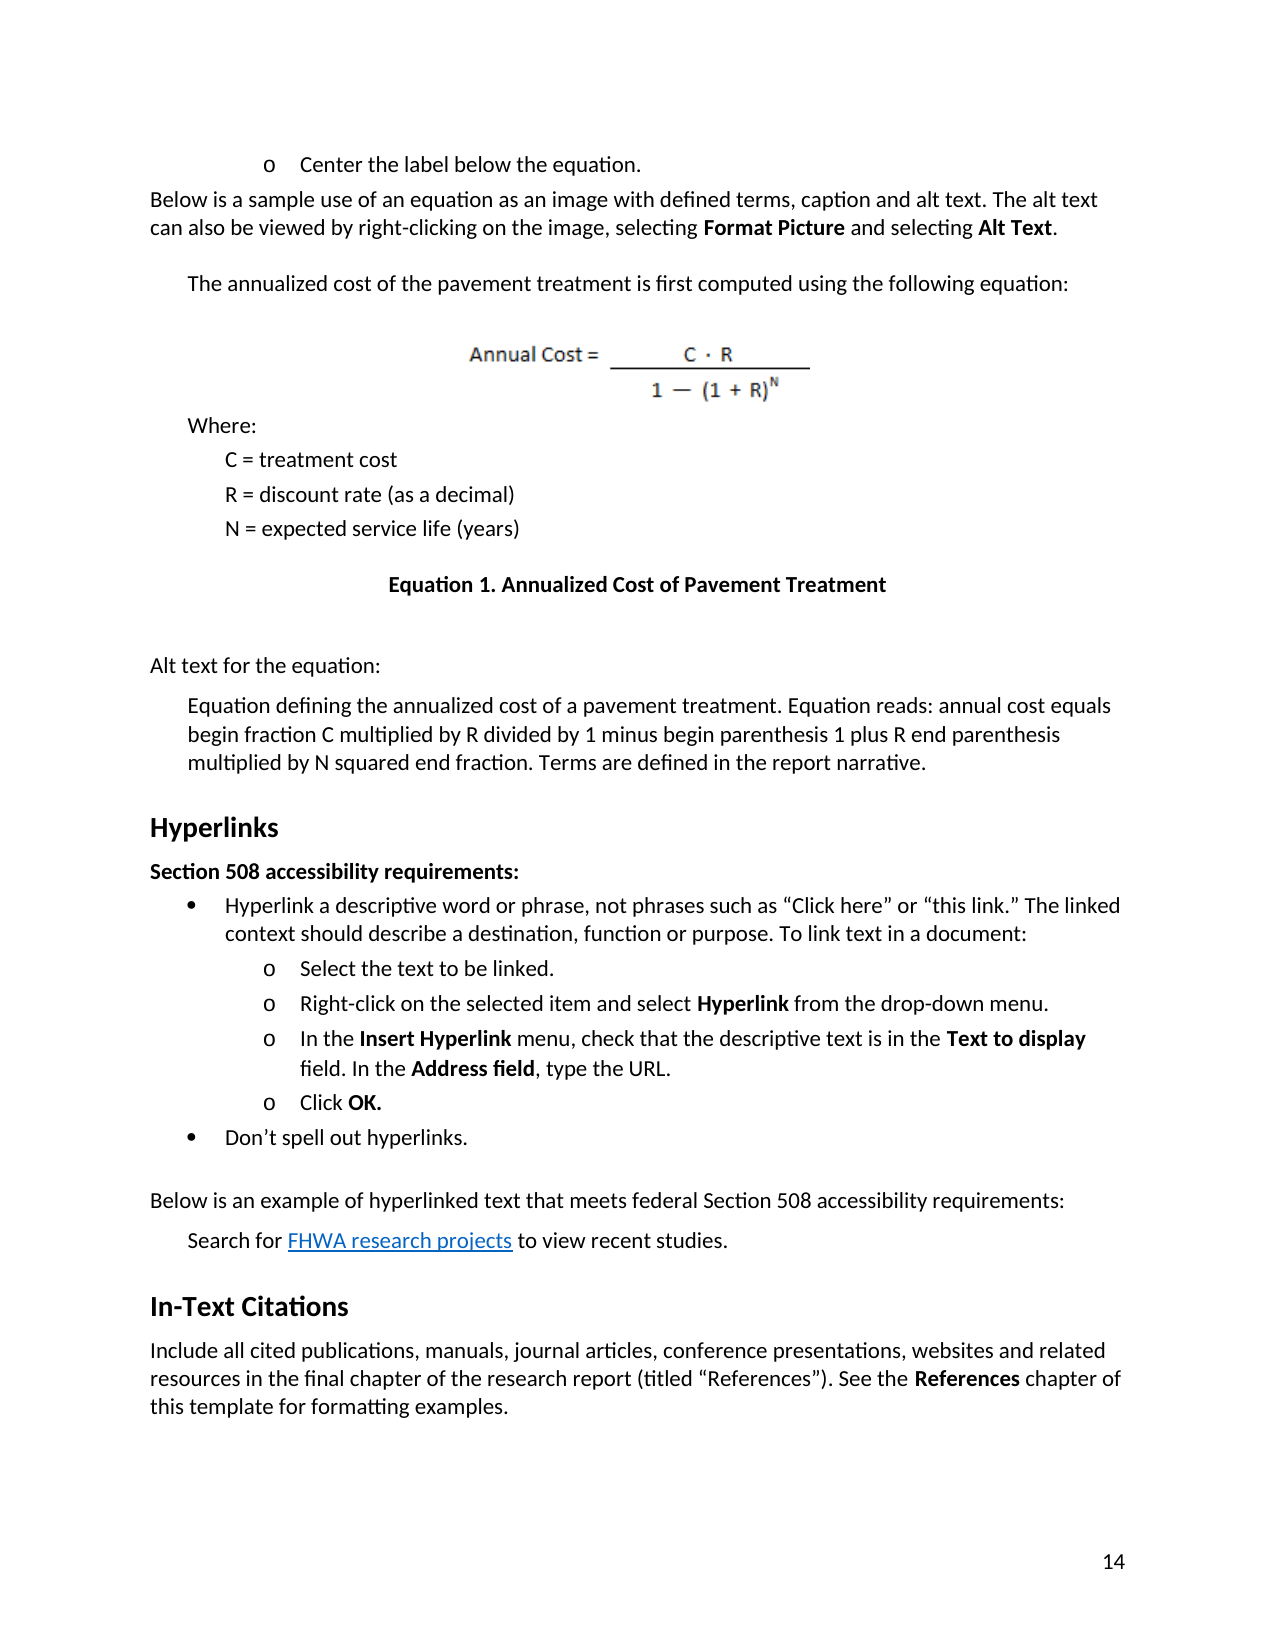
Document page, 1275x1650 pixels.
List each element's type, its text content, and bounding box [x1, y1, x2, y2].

text Alt text for the equation: [150, 651, 1125, 679]
list Hyperlink a descriptive word or phrase, not phrases such as “Click here” or “this link.” The linked context should describe a destination, function or purpose. To link text in a document: [187, 891, 1125, 947]
text Search for FHWA research projects to view recent studies. [150, 1226, 1125, 1254]
text Where: [187, 411, 1125, 439]
text Below is a sample use of an equation as an image with defined terms, caption and alt text. The alt text can also be viewed by right-clicking on the image, selecting Format Picture and selecting Alt Text. [150, 185, 1125, 241]
list In the Insert Hyperlink menu, check that the descriptive text is in the Text to display field. In the Address field, type the URL. [262, 1024, 1125, 1082]
subtitle Hyperlinks [150, 809, 1125, 845]
text Equation defining the annualized cost of a pavement treatment. Equation reads: annual cost equals begin fraction C multiplied by R divided by 1 minus begin parenthesis 1 plus R end parenthesis multiplied by N squared end fraction. Terms are defined in the report narrative. [187, 692, 1125, 776]
list Click OK. [262, 1088, 1125, 1117]
text N = expected service life (years) [225, 514, 1125, 542]
list Select the text to be linked. [262, 954, 1125, 983]
subtitle In-Text Citations [150, 1288, 1125, 1323]
text Section 508 accessibility requirements: [150, 857, 1125, 885]
list Right-click on the selected item and select Hyperlink from the drop-down menu. [262, 989, 1125, 1018]
list Don’t spell out hyperlinks. [187, 1123, 1125, 1151]
text R = discount rate (as a decimal) [225, 480, 1125, 508]
text C = treatment cost [225, 446, 1125, 473]
list Center the label below the equation. [262, 150, 1125, 179]
picture [465, 337, 810, 405]
text Include all cited publications, manuals, journal articles, conference presentations, websites and related resources in the final chapter of the research report (titled “References”). See the References chapter of this template for formatting examples. [150, 1336, 1125, 1420]
text The annualized cost of the pavement treatment is first computed using the following equation: [187, 269, 1125, 297]
text Below is an example of hyperlinked text that meets federal Section 508 accessibility requirements: [150, 1186, 1125, 1214]
